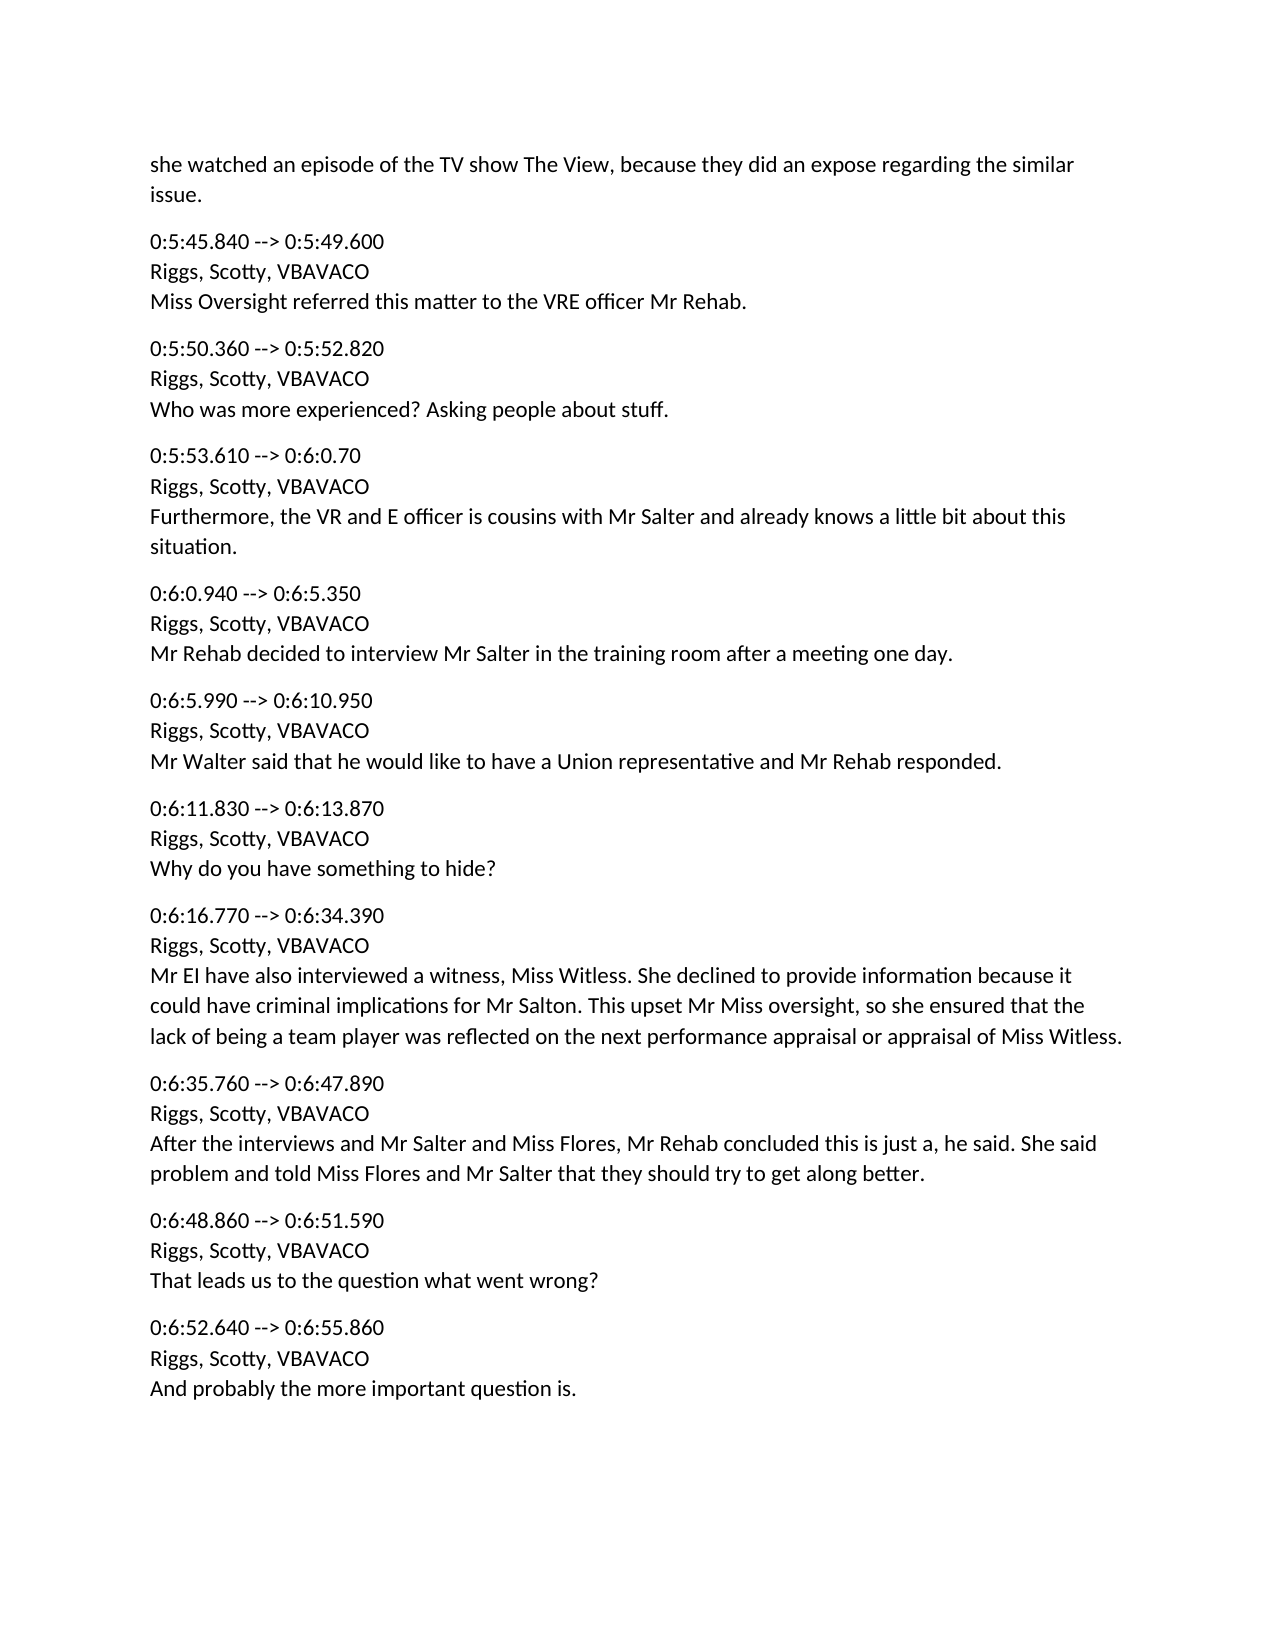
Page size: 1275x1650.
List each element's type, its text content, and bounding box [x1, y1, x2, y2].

text 0:6:35.760 --> 0:6:47.890 Riggs, Scotty, VBAVACO After the interviews and Mr Salter and Miss Flores, Mr Rehab concluded this is just a, he said. She said problem and told Miss Flores and Mr Salter that they should try to get along better. [150, 1069, 1125, 1187]
text 0:5:50.360 --> 0:5:52.820 Riggs, Scotty, VBAVACO Who was more experienced? Asking people about stuff. [150, 334, 1125, 423]
text 0:6:16.770 --> 0:6:34.390 Riggs, Scotty, VBAVACO Mr EI have also interviewed a witness, Miss Witless. She declined to provide information because it could have criminal implications for Mr Salton. This upset Mr Miss oversight, so she ensured that the lack of being a team player was reflected on the next performance appraisal or appraisal of Miss Witless. [150, 901, 1125, 1050]
text 0:5:45.840 --> 0:5:49.600 Riggs, Scotty, VBAVACO Miss Oversight referred this matter to the VRE officer Mr Rehab. [150, 227, 1125, 316]
text 0:5:53.610 --> 0:6:0.70 Riggs, Scotty, VBAVACO Furthermore, the VR and E officer is cousins with Mr Salter and already knows a little bit about this situation. [150, 442, 1125, 560]
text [150, 150, 1125, 208]
text 0:6:52.640 --> 0:6:55.860 Riggs, Scotty, VBAVACO And probably the more important question is. [150, 1313, 1125, 1402]
text 0:6:0.940 --> 0:6:5.350 Riggs, Scotty, VBAVACO Mr Rehab decided to interview Mr Salter in the training room after a meeting one day. [150, 579, 1125, 668]
text 0:6:48.860 --> 0:6:51.590 Riggs, Scotty, VBAVACO That leads us to the question what went wrong? [150, 1206, 1125, 1295]
text 0:6:5.990 --> 0:6:10.950 Riggs, Scotty, VBAVACO Mr Walter said that he would like to have a Union representative and Mr Rehab responded. [150, 686, 1125, 775]
text 0:6:11.830 --> 0:6:13.870 Riggs, Scotty, VBAVACO Why do you have something to hide? [150, 794, 1125, 882]
